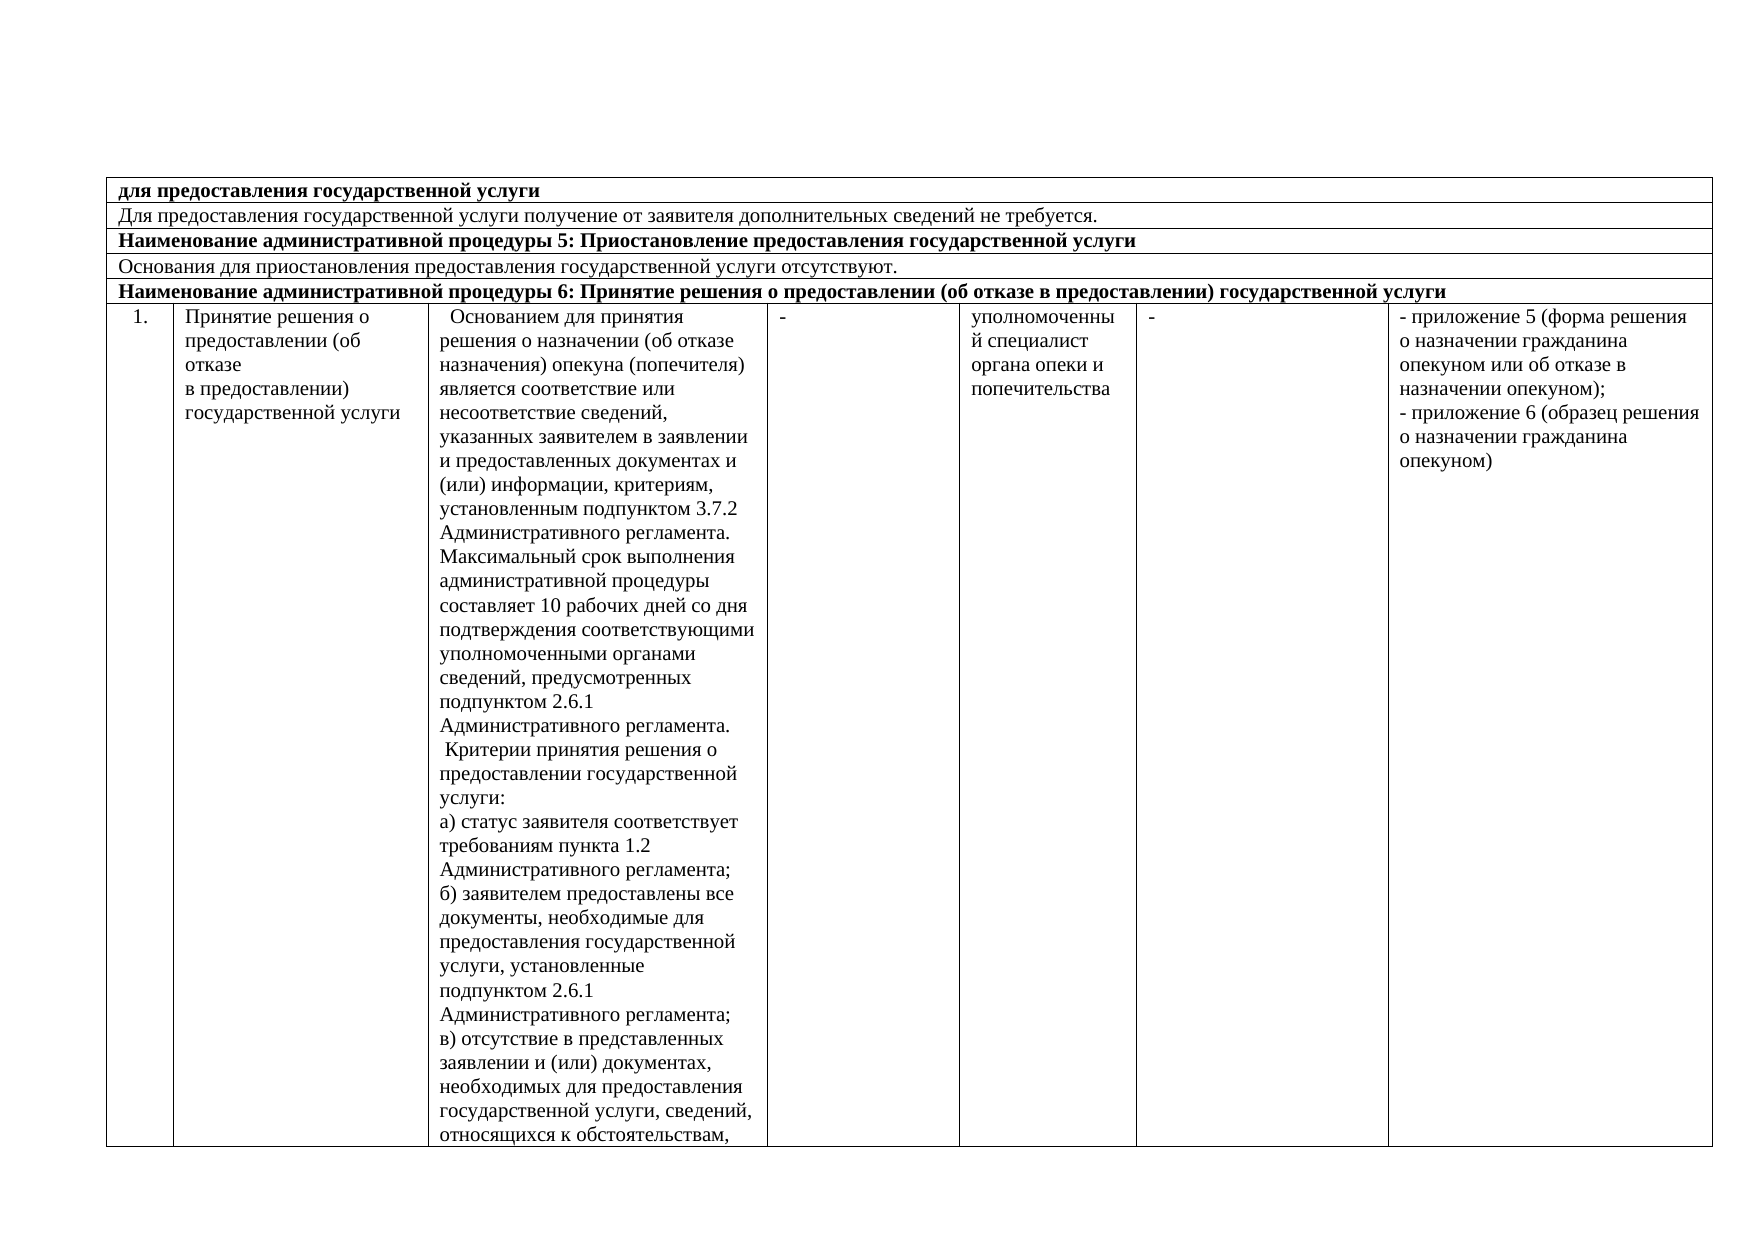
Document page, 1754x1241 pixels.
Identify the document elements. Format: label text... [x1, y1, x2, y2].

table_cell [1389, 304, 1712, 1146]
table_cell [429, 304, 767, 1146]
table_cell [107, 178, 1712, 202]
table_cell Наименование административной процедуры 6: Принятие решения о предоставлении (об отказе в предоставлении) государственной услуги [107, 279, 1712, 303]
table_cell Основания для приостановления предоставления государственной услуги отсутствуют. [107, 254, 1712, 278]
table_cell Для предоставления государственной услуги получение от заявителя дополнительных сведений не требуется. [107, 203, 1712, 227]
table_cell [174, 304, 428, 1146]
table_cell 1. [107, 304, 173, 1146]
table_cell Наименование административной процедуры 5: Приостановление предоставления государственной услуги [107, 229, 1712, 252]
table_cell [960, 304, 1136, 1146]
table_cell - [768, 304, 959, 1146]
table_cell - [1137, 304, 1388, 1146]
